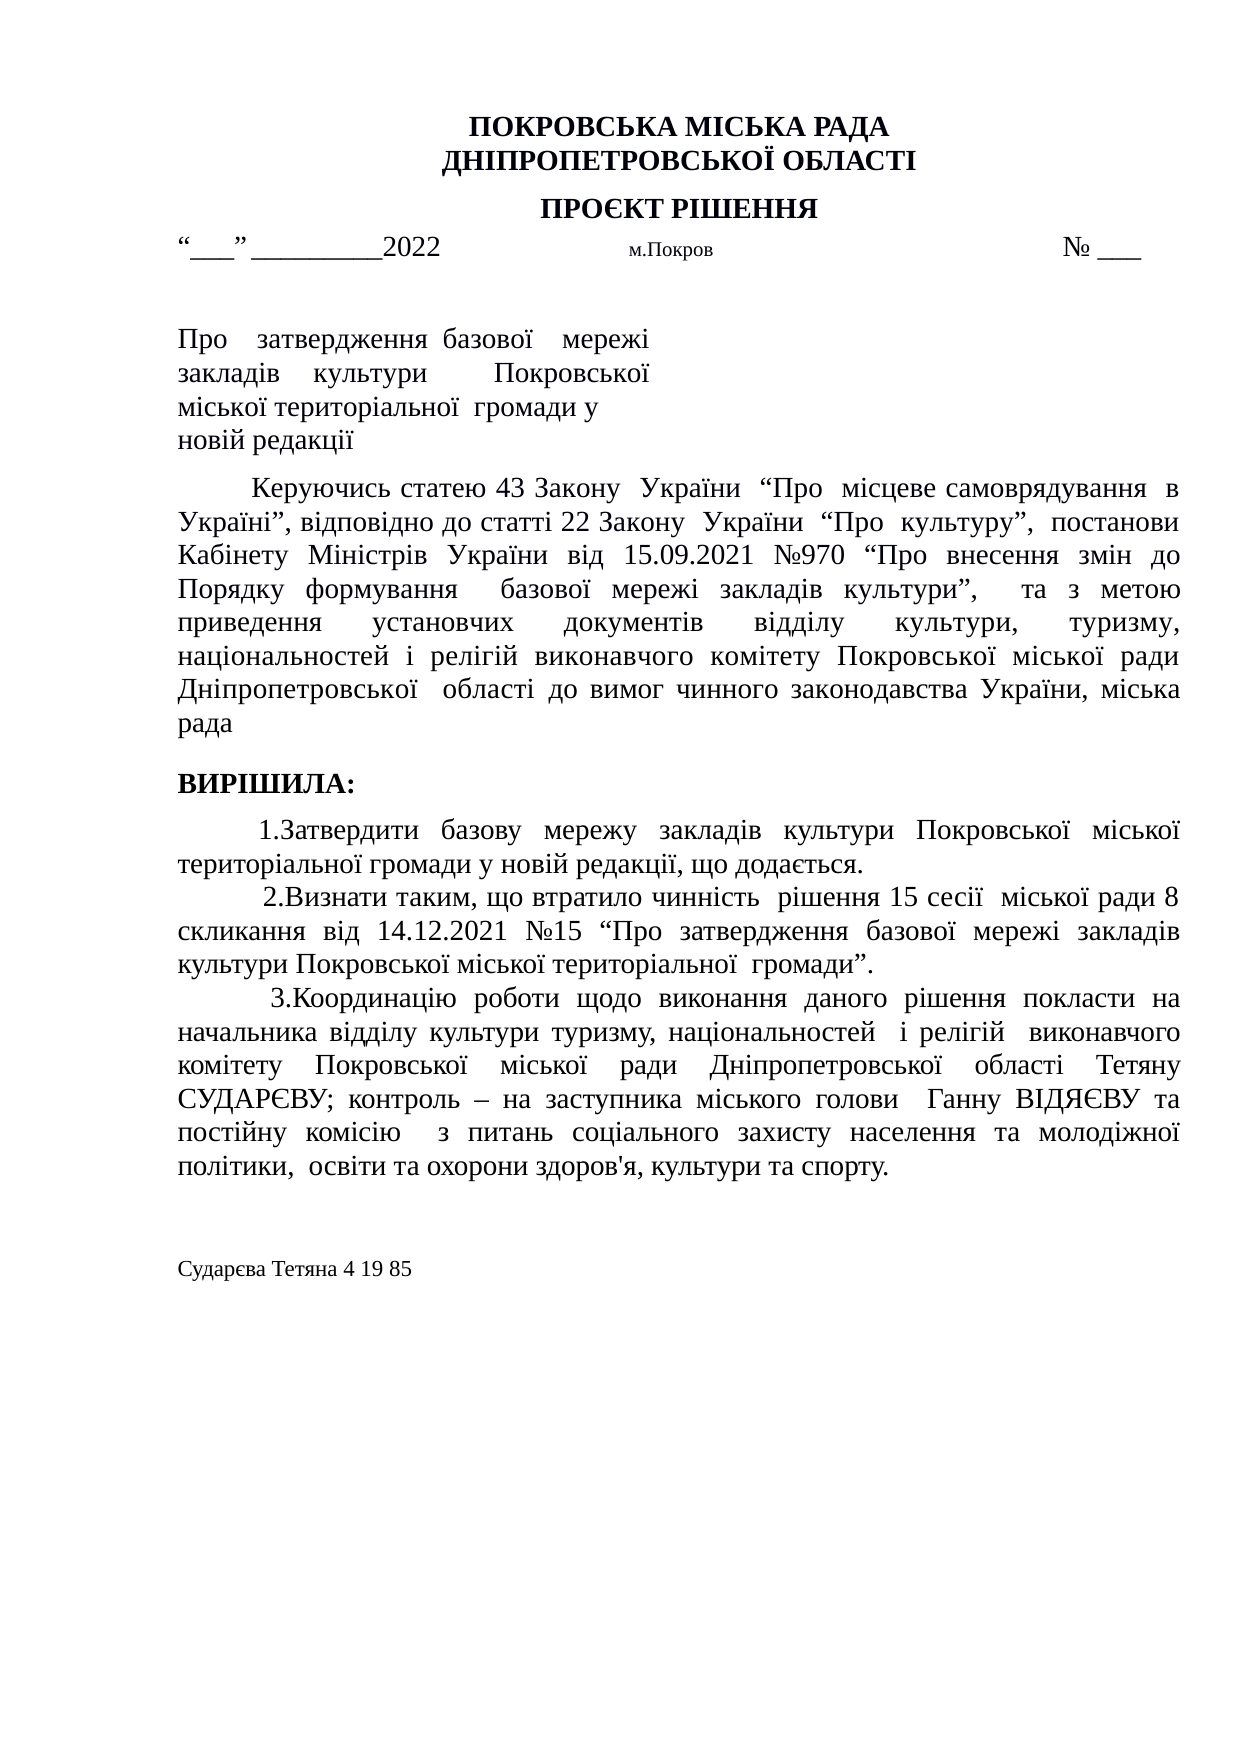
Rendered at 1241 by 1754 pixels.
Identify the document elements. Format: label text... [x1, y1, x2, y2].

text ПРОЄКТ РІШЕННЯ [177, 191, 1181, 224]
text Сударєва Тетяна 4 19 85 [177, 1256, 1181, 1282]
text 2.Визнати таким, що втратило чинність рішення 15 сесії міської ради 8 скликання від 14.12.2021 №15 “Про затвердження базової мережі закладів культури Покровської міської територіальної громади”. [177, 879, 1181, 980]
text 3.Координацію роботи щодо виконання даного рішення покласти на начальника відділу культури туризму, національностей і релігій виконавчого комітету Покровської міської ради Дніпропетровської області Тетяну СУДАРЄВУ; контроль – на заступника міського голови Ганну ВІДЯЄВУ та постійну комісію з питань соціального захисту населення та молодіжної політики, освіти та охорони здоров'я, культури та спорту. [177, 980, 1181, 1181]
text ВИРІШИЛА: [177, 766, 1181, 800]
subtitle Керуючись статею 43 Закону України “Про місцеве самоврядування в Україні”, відповідно до статті 22 Закону України “Про культуру”, постанови Кабінету Міністрів України від 15.09.2021 №970 “Про внесення змін до Порядку формування базової мережі закладів культури”, та з метою приведення установчих документів відділу культури, туризму, національностей і релігій виконавчого комітету Покровської міської ради Дніпропетровської області до вимог чинного законодавства України, міська рада [177, 470, 1181, 738]
text ДНІПРОПЕТРОВСЬКОЇ ОБЛАСТІ [177, 143, 1181, 176]
text 1.Затвердити базову мережу закладів культури Покровської міської територіальної громади у новій редакції, що додається. [177, 812, 1181, 879]
text ПОКРОВСЬКА МІСЬКА РАДА [177, 109, 1181, 143]
text новій редакції [177, 422, 650, 456]
text Про затвердження базової мережі закладів культури Покровської міської територіальної громади у [177, 322, 650, 422]
text “___” _________2022 м.Покров № ___ [177, 229, 1181, 263]
